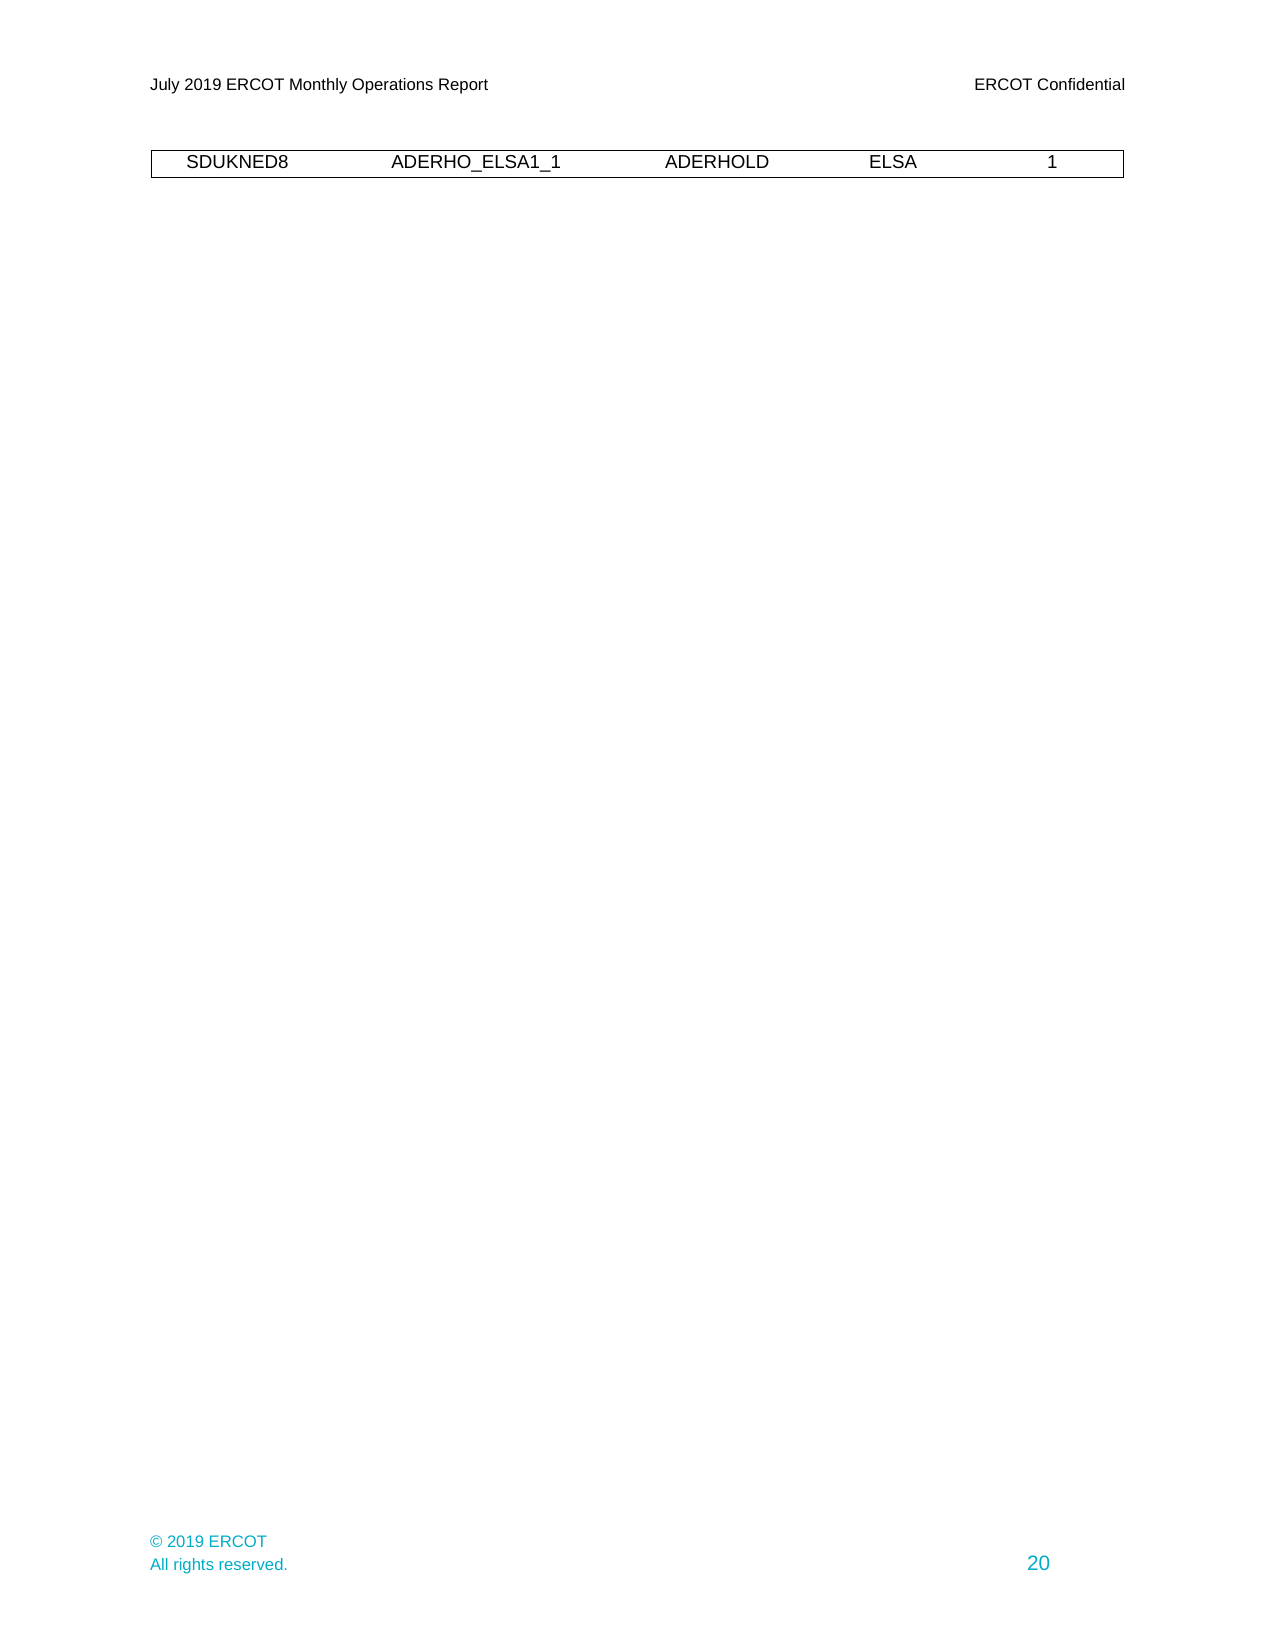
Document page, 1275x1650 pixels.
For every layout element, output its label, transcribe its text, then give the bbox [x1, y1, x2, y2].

table_cell ADERHO_ELSA1_1 [324, 151, 628, 177]
table_cell 1 [980, 151, 1123, 177]
table_cell ADERHOLD [628, 151, 806, 177]
table_cell ELSA [806, 151, 980, 177]
table_cell SDUKNED8 [152, 151, 323, 177]
